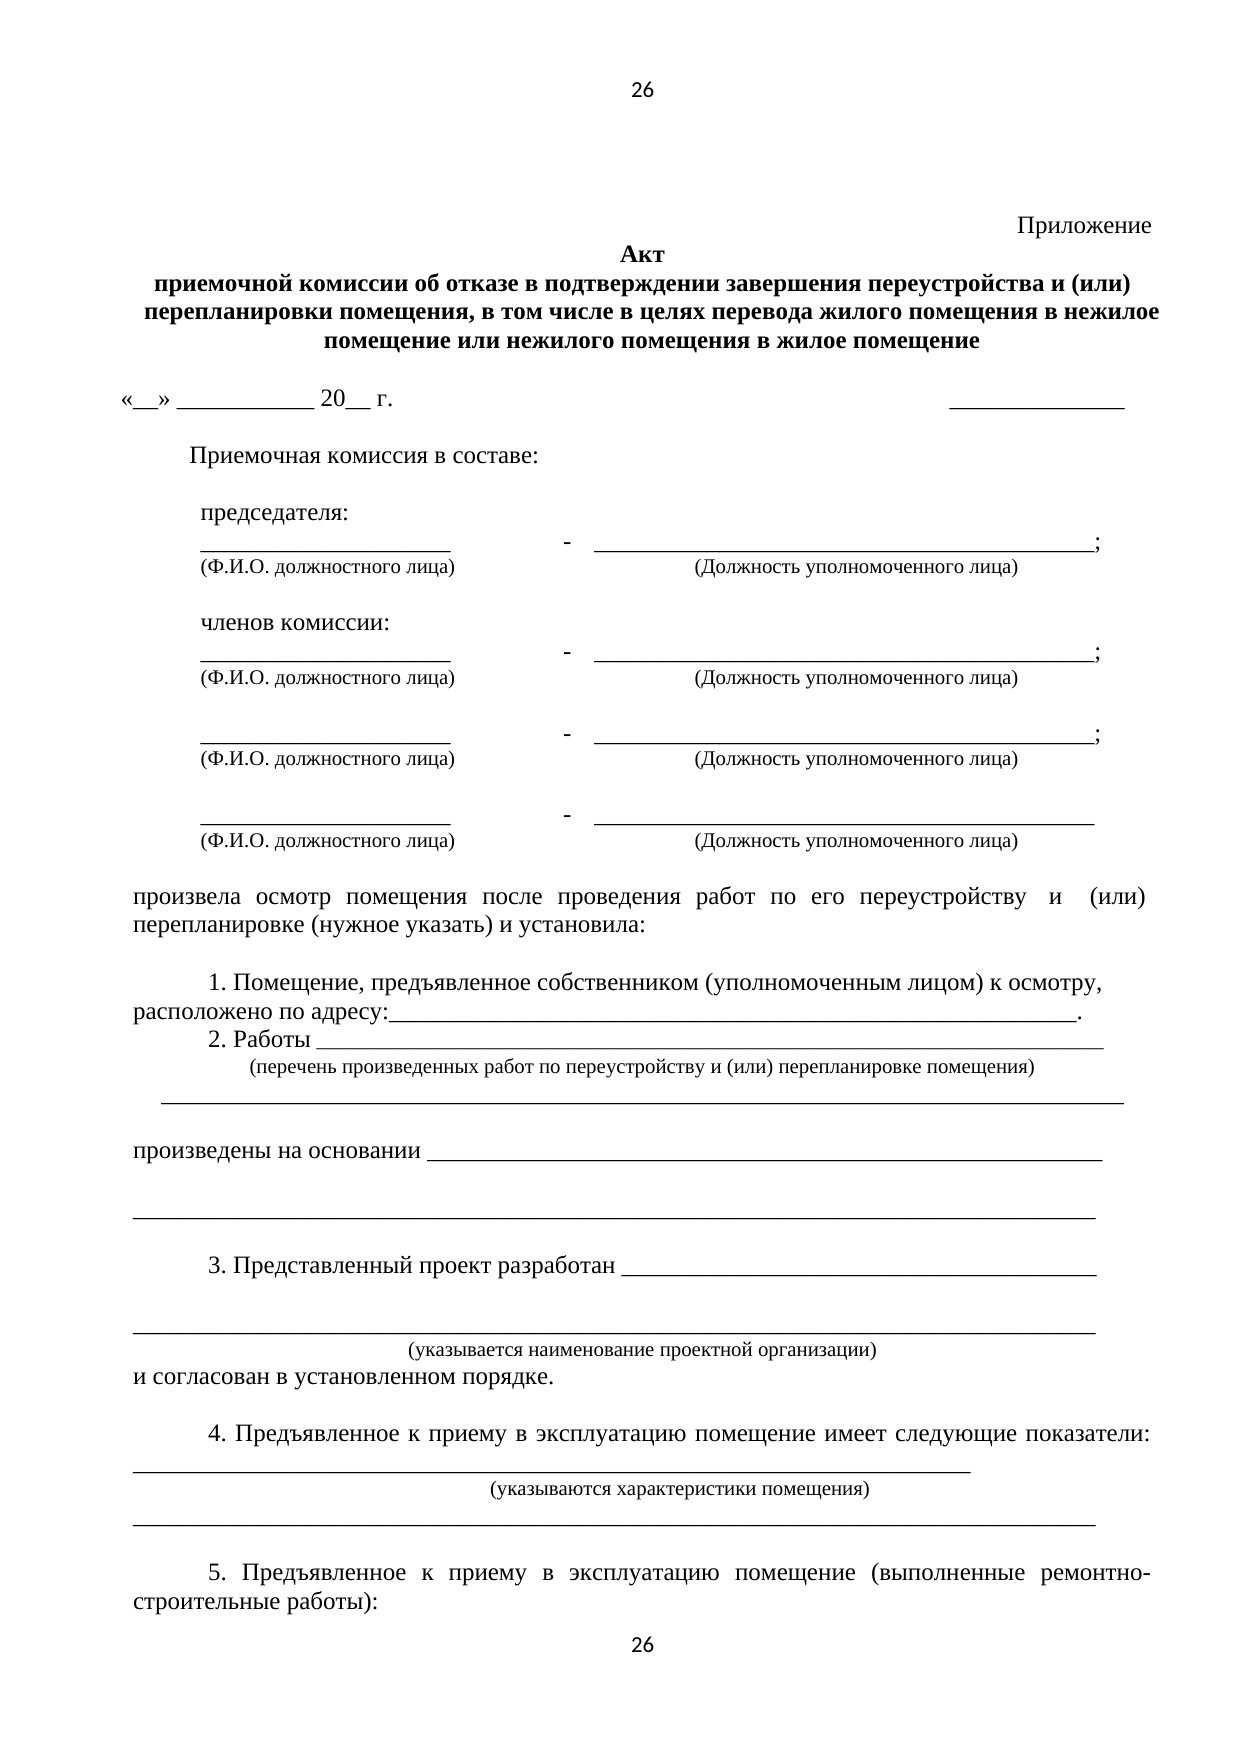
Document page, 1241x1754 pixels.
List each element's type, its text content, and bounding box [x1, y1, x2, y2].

text и согласован в установленном порядке. [133, 1361, 1152, 1390]
text приемочной комиссии об отказе в подтверждении завершения переустройства и (или) перепланировки помещения, в том числе в целях перевода жилого помещения в нежилое помещение или нежилого помещения в жилое помещение [114, 268, 1171, 354]
table_cell ________________________________________ (Должность уполномоченного лица) [594, 799, 1130, 881]
text Приложение [133, 210, 1152, 239]
text 2. Работы _______________________________________________________________ [133, 1024, 1152, 1054]
text (указываются характеристики помещения) [133, 1476, 1152, 1500]
text 3. Представленный проект разработан ______________________________________ [133, 1251, 1152, 1279]
text 5. Предъявленное к приему в эксплуатацию помещение (выполненные ремонтно-строительные работы): [133, 1557, 1152, 1615]
table_cell ____________________ - (Ф.И.О. должностного лица) [200, 526, 594, 607]
text произведены на основании ______________________________________________________ [133, 1136, 1152, 1164]
table_cell ____________________ - (Ф.И.О. должностного лица) [200, 718, 594, 799]
table_cell ________________________________________; (Должность уполномоченного лица) [594, 636, 1130, 718]
text _____________________________________________________________________________ [133, 1193, 1152, 1222]
text 1. Помещение, предъявленное собственником (уполномоченным лицом) к осмотру, расположено по адресу:_______________________________________________________. [133, 967, 1152, 1024]
text (указывается наименование проектной организации) [133, 1337, 1152, 1361]
table_cell ____________________ - (Ф.И.О. должностного лица) [200, 799, 594, 881]
text _____________________________________________________________________________ [133, 1308, 1152, 1337]
table_cell ________________________________________; (Должность уполномоченного лица) [594, 526, 1130, 607]
table_cell ________________________________________; (Должность уполномоченного лица) [594, 718, 1130, 799]
text произвела осмотр помещения после проведения работ по его переустройству и (или) перепланировке (нужное указать) и установила: [133, 881, 1152, 938]
text 4. Предъявленное к приему в эксплуатацию помещение имеет следующие показатели: ___________________________________________________________________ [133, 1418, 1152, 1476]
table_cell ____________________ - (Ф.И.О. должностного лица) [200, 636, 594, 718]
text Приемочная комиссия в составе: [133, 440, 1152, 469]
table_header председателя: [200, 497, 1130, 526]
text «__» ___________ 20__ г. ______________ [114, 383, 1171, 411]
text Акт [133, 239, 1152, 268]
text (перечень произведенных работ по переустройству и (или) перепланировке помещения) [133, 1054, 1152, 1078]
table_cell членов комиссии: [200, 607, 1130, 636]
text _____________________________________________________________________________ [133, 1078, 1152, 1107]
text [133, 1500, 1152, 1529]
